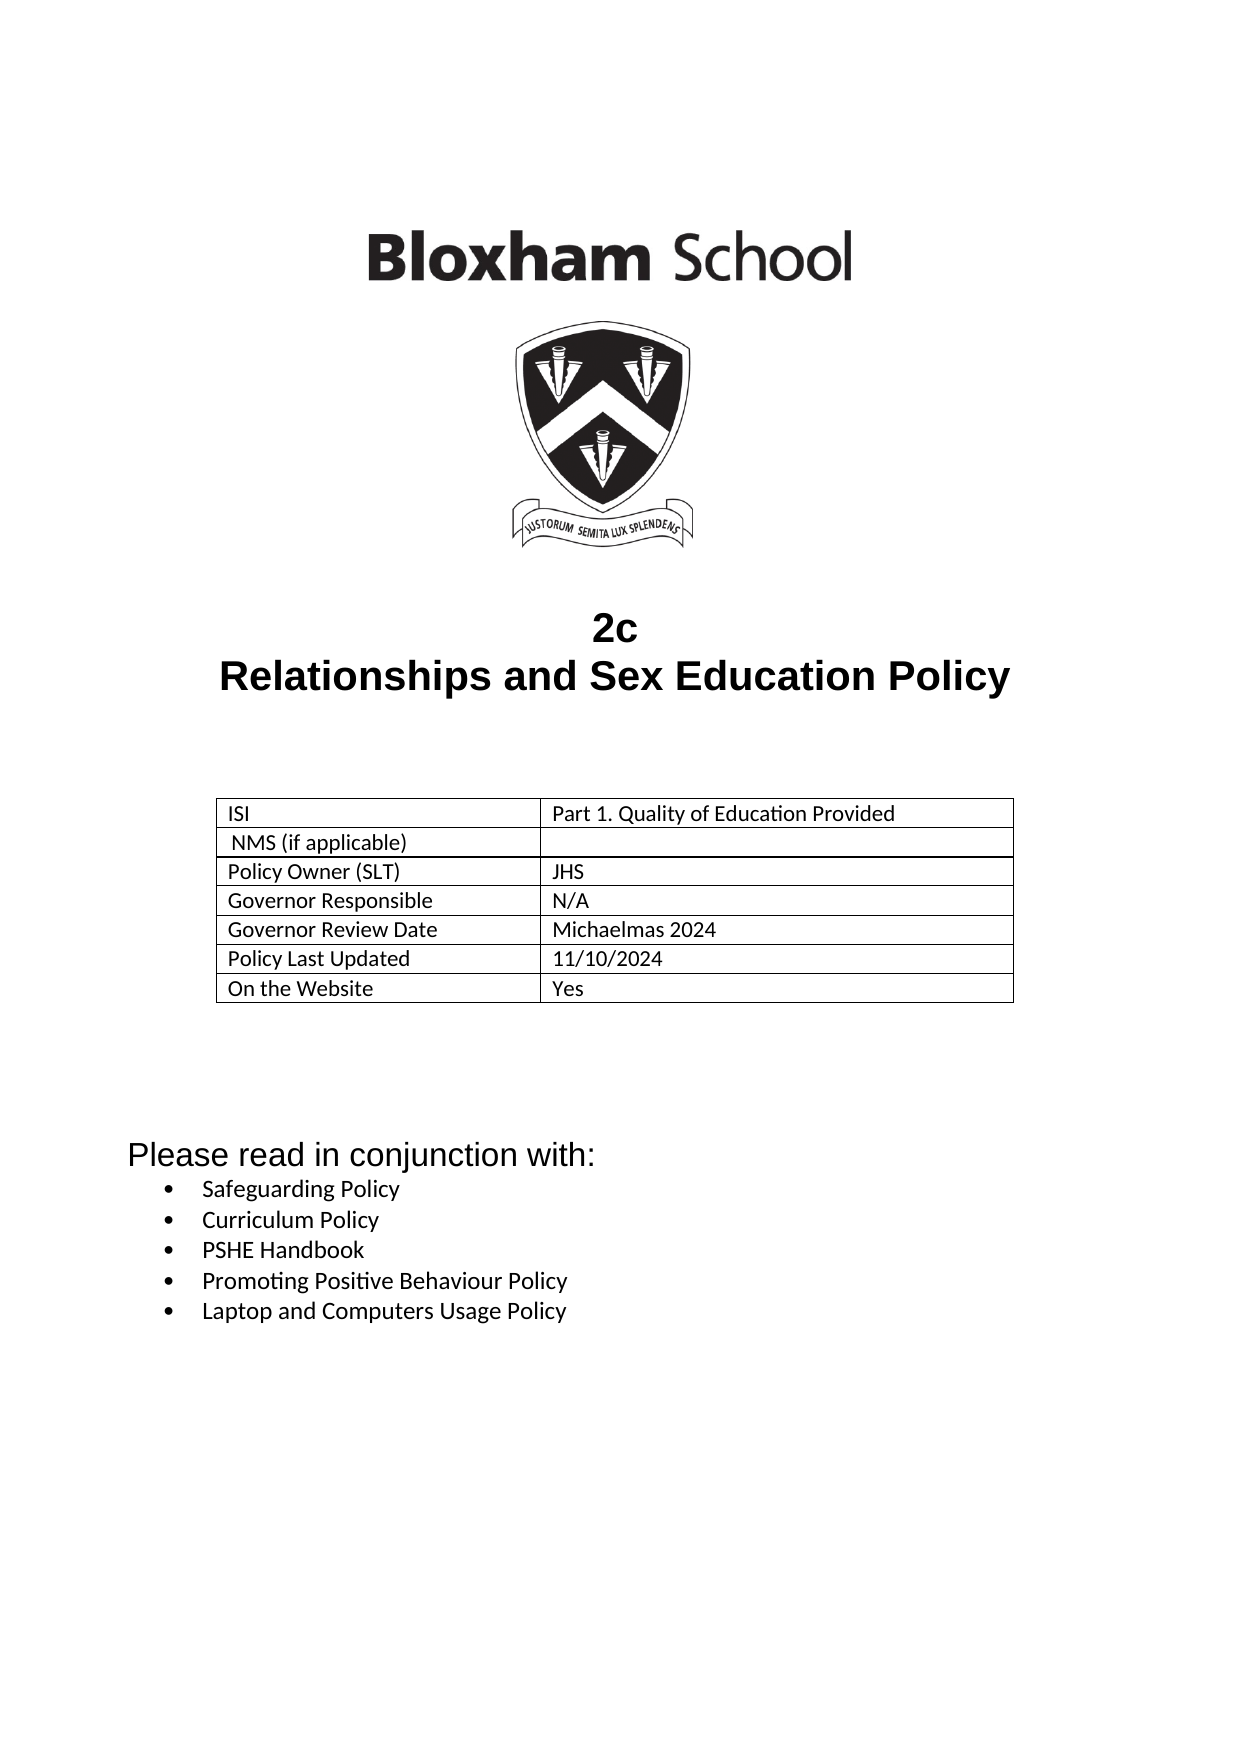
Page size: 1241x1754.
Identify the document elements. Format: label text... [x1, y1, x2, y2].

text Please read in conjunction with: [127, 1135, 1103, 1173]
table_header Part 1. Quality of Education Provided [541, 799, 1013, 827]
table_cell Policy Last Updated [217, 945, 540, 973]
table_header ISI [217, 799, 540, 827]
table_cell NMS (if applicable) [217, 828, 540, 856]
table_cell Governor Review Date [217, 916, 540, 943]
list Safeguarding Policy [164, 1173, 1103, 1204]
table_cell Michaelmas 2024 [541, 916, 1013, 943]
table_cell Governor Responsible [217, 886, 540, 914]
table_cell N/A [541, 886, 1013, 914]
text Relationships and Sex Education Policy [127, 652, 1103, 700]
table_cell JHS [541, 858, 1013, 885]
table_cell 11/10/2024 [541, 945, 1013, 973]
list Curriculum Policy [164, 1204, 1103, 1234]
list Promoting Positive Behaviour Policy [164, 1265, 1103, 1296]
text 2c [127, 604, 1103, 652]
list PSHE Handbook [164, 1234, 1103, 1265]
table_cell Yes [541, 974, 1013, 1002]
list Laptop and Computers Usage Policy [164, 1296, 1103, 1326]
table_cell On the Website [217, 974, 540, 1002]
table_cell [541, 828, 1013, 856]
picture [512, 321, 693, 548]
table_cell Policy Owner (SLT) [217, 858, 540, 885]
picture [368, 230, 851, 281]
